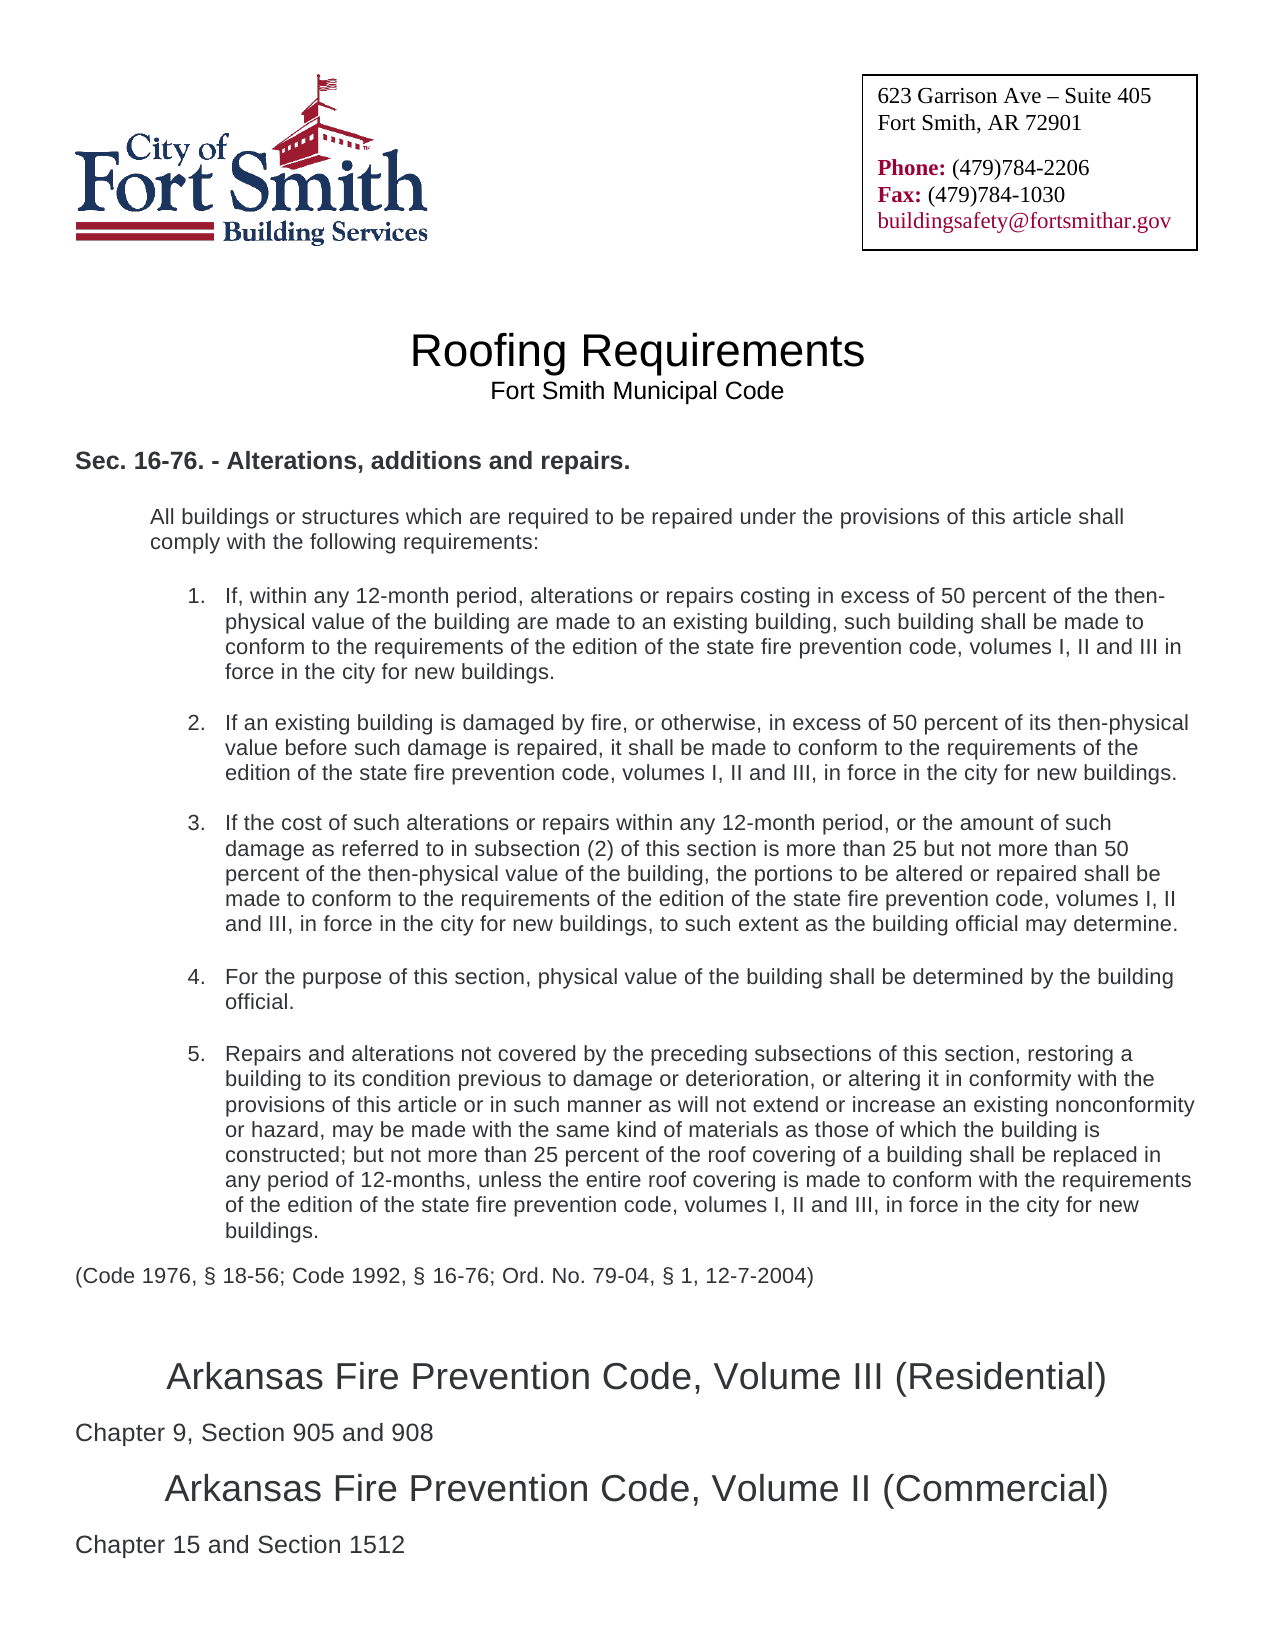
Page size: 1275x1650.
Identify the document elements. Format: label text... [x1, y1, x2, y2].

text (Code 1976, § 18-56; Code 1992, § 16-76; Ord. No. 79-04, § 1, 12-7-2004) [75, 1263, 1200, 1288]
text All buildings or structures which are required to be repaired under the provisions of this article shall comply with the following requirements: [150, 504, 1200, 554]
text Fort Smith Municipal Code [75, 376, 1200, 405]
list If an existing building is damaged by fire, or otherwise, in excess of 50 percent of its then-physical value before such damage is repaired, it shall be made to conform to the requirements of the edition of the state fire prevention code, volumes I, II and III, in force in the city for new buildings. [187, 709, 1200, 785]
text Arkansas Fire Prevention Code, Volume II (Commercial) [75, 1467, 1200, 1510]
text Arkansas Fire Prevention Code, Volume III (Residential) [75, 1354, 1200, 1397]
list For the purpose of this section, physical value of the building shall be determined by the building official. [187, 963, 1200, 1014]
list If the cost of such alterations or repairs within any 12-month period, or the amount of such damage as referred to in subsection (2) of this section is more than 25 but not more than 50 percent of the then-physical value of the building, the portions to be altered or repaired shall be made to conform to the requirements of the edition of the state fire prevention code, volumes I, II and III, in force in the city for new buildings, to such extent as the building official may determine. [187, 810, 1200, 936]
text Chapter 9, Section 905 and 908 [75, 1418, 1200, 1446]
list If, within any 12-month period, alterations or repairs costing in excess of 50 percent of the then-physical value of the building are made to an existing building, such building shall be made to conform to the requirements of the edition of the state fire prevention code, volumes I, II and III in force in the city for new buildings. [187, 583, 1200, 684]
text Chapter 15 and Section 1512 [75, 1530, 1200, 1559]
text Sec. 16-76. - Alterations, additions and repairs. [75, 434, 1200, 475]
text Roofing Requirements [75, 323, 1200, 376]
picture [75, 74, 428, 247]
list Repairs and alterations not covered by the preceding subsections of this section, restoring a building to its condition previous to damage or deterioration, or altering it in conformity with the provisions of this article or in such manner as will not extend or increase an existing nonconformity or hazard, may be made with the same kind of materials as those of which the building is constructed; but not more than 25 percent of the roof covering of a building shall be replaced in any period of 12-months, unless the entire roof covering is made to conform with the requirements of the edition of the state fire prevention code, volumes I, II and III, in force in the city for new buildings. [187, 1041, 1200, 1243]
